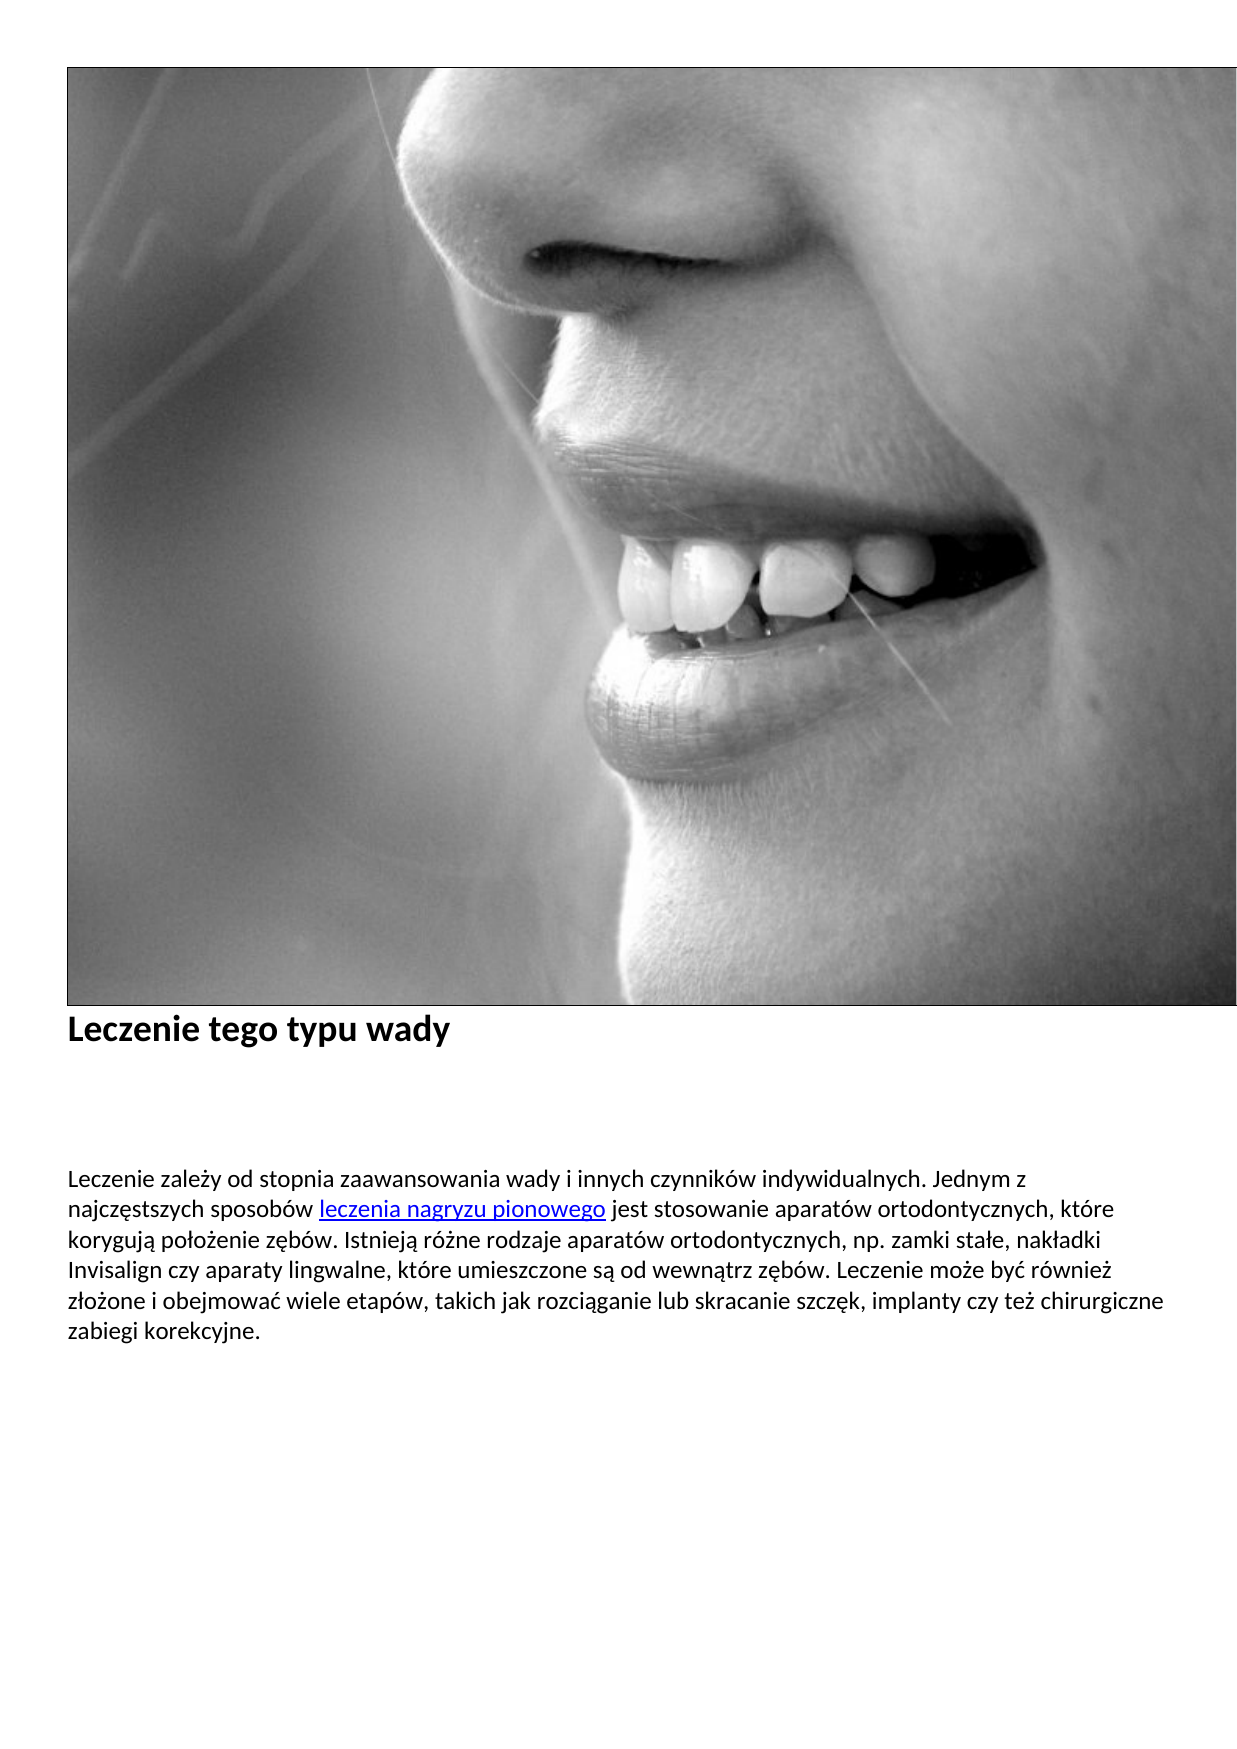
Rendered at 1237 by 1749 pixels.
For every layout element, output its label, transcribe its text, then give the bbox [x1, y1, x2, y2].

text Leczenie tego typu wady [68, 1006, 1169, 1051]
picture [68, 68, 1237, 1005]
text Leczenie zależy od stopnia zaawansowania wady i innych czynników indywidualnych. Jednym z najczęstszych sposobów leczenia nagryzu pionowego jest stosowanie aparatów ortodontycznych, które korygują położenie zębów. Istnieją różne rodzaje aparatów ortodontycznych, np. zamki stałe, nakładki Invisalign czy aparaty lingwalne, które umieszczone są od wewnątrz zębów. Leczenie może być również złożone i obejmować wiele etapów, takich jak rozciąganie lub skracanie szczęk, implanty czy też chirurgiczne zabiegi korekcyjne. [68, 1163, 1169, 1346]
